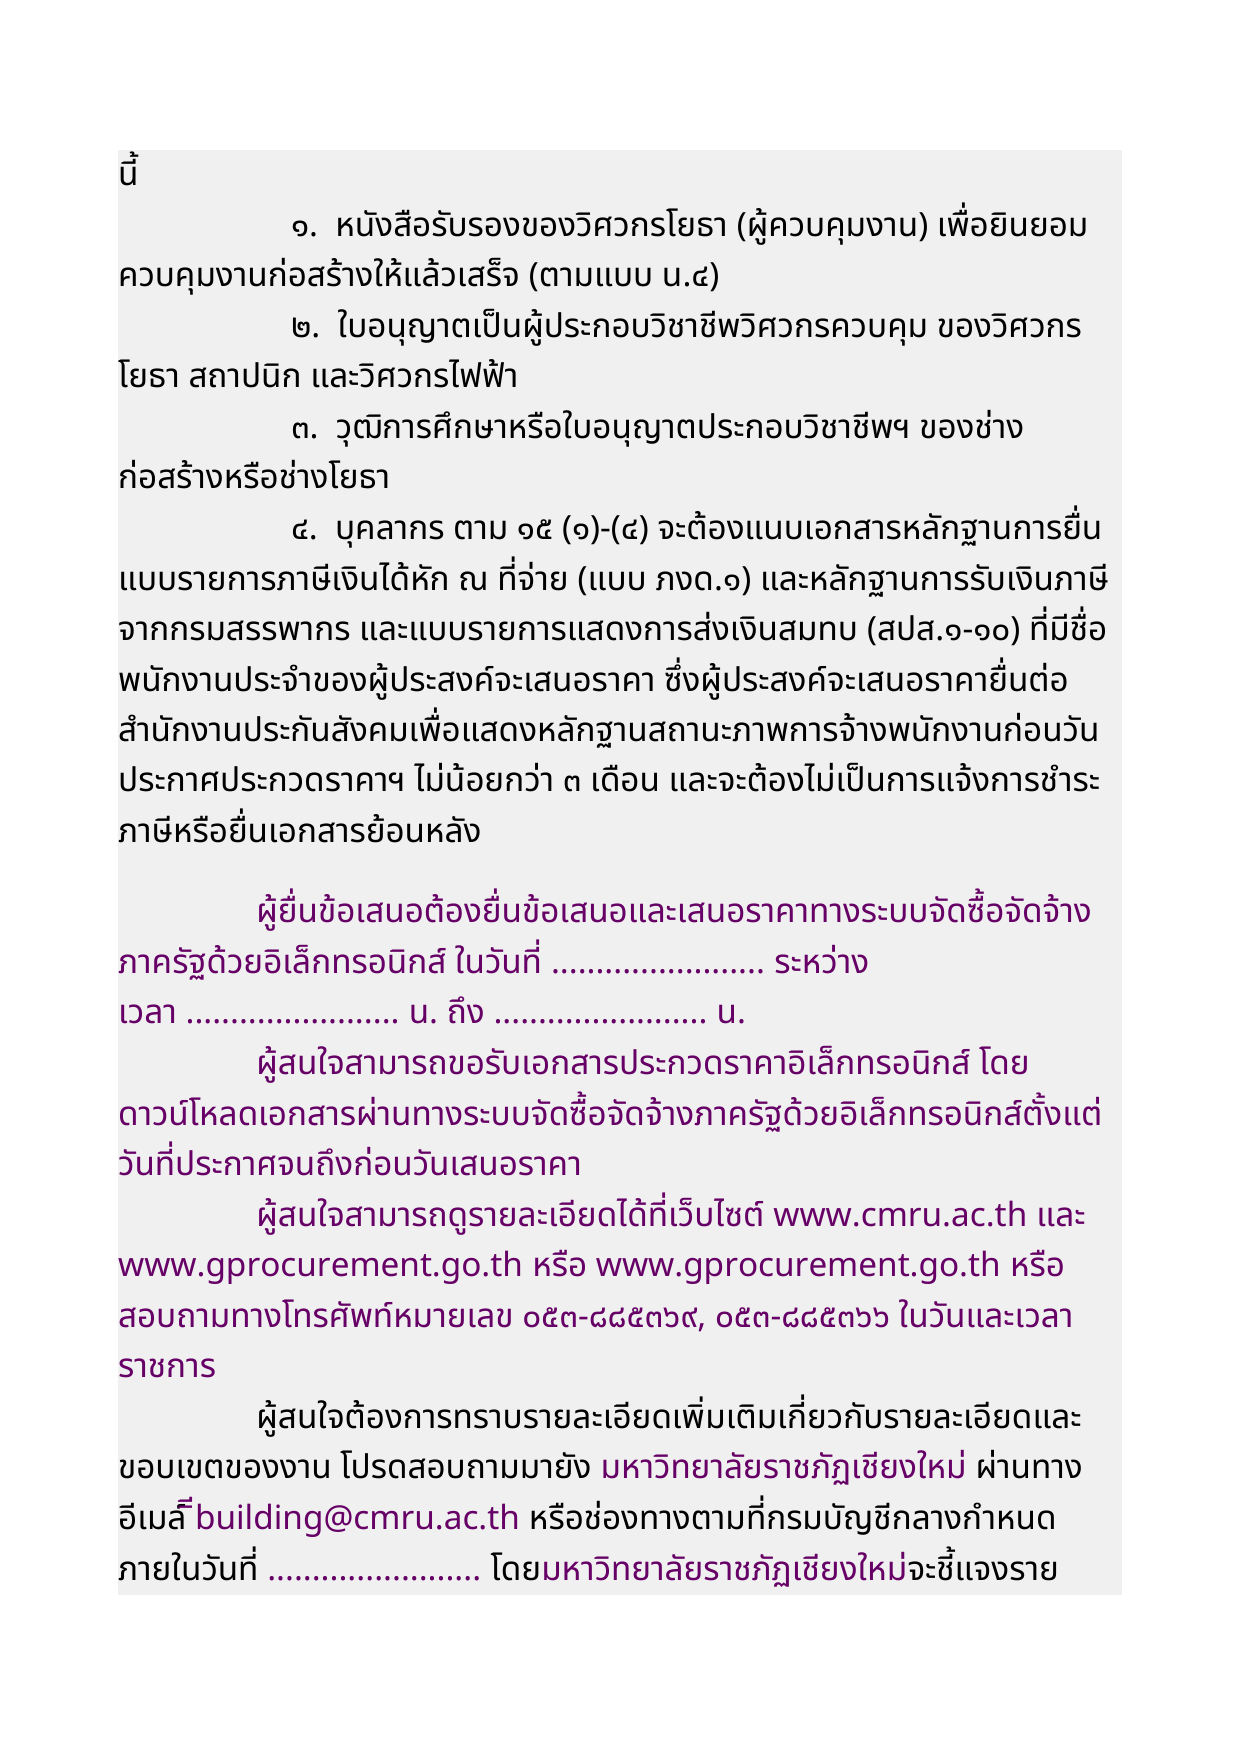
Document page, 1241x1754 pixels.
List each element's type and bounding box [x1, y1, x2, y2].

table_cell [118, 150, 1122, 857]
table_cell [118, 857, 1122, 1595]
